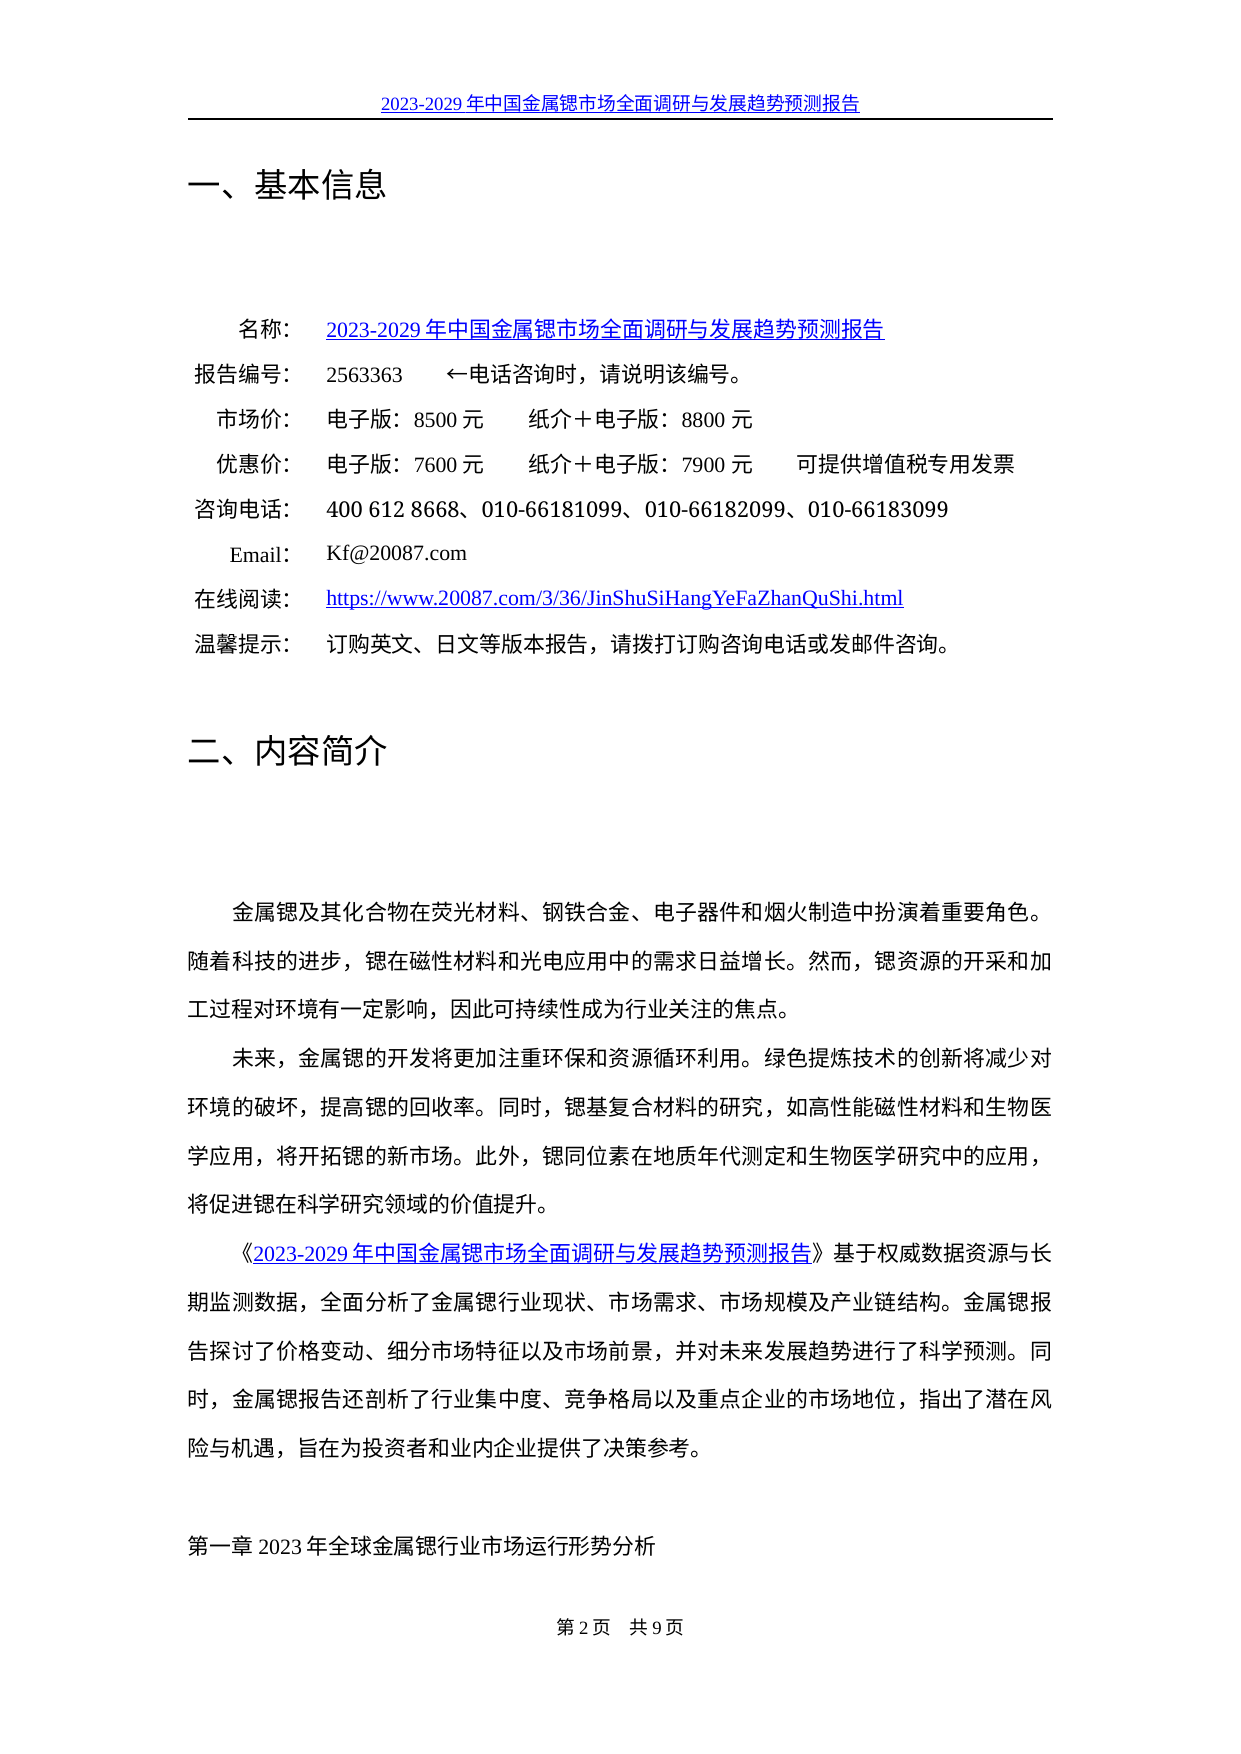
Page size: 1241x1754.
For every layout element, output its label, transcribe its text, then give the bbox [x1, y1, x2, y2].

table_cell 优惠价： [167, 447, 315, 492]
table_cell Email： [167, 537, 315, 582]
table_cell 咨询电话： [167, 492, 315, 537]
table_cell 电子版：7600 元 纸介＋电子版：7900 元 可提供增值税专用发票 [315, 447, 1073, 492]
table_cell 订购英文、日文等版本报告，请拨打订购咨询电话或发邮件咨询。 [315, 627, 1073, 672]
title 二、内容简介 [187, 717, 1053, 782]
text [187, 894, 1053, 1561]
table_cell 报告编号： [167, 357, 315, 402]
table_cell [315, 582, 1073, 627]
table_cell 电子版：8500 元 纸介＋电子版：8800 元 [315, 402, 1073, 447]
table_header 2023-2029年中国金属锶市场全面调研与发展趋势预测报告 [315, 312, 1073, 357]
table_cell 2563363 ←电话咨询时，请说明该编号。 [315, 357, 1073, 402]
table_cell 市场价： [167, 402, 315, 447]
table_cell 400 612 8668、010-66181099、010-66182099、010-66183099 [315, 492, 1073, 537]
title 一、基本信息 [187, 150, 1053, 215]
table_cell 温馨提示： [167, 627, 315, 672]
table_cell Kf@20087.com [315, 537, 1073, 582]
table_cell 在线阅读： [167, 582, 315, 627]
table_header 名称： [167, 312, 315, 357]
